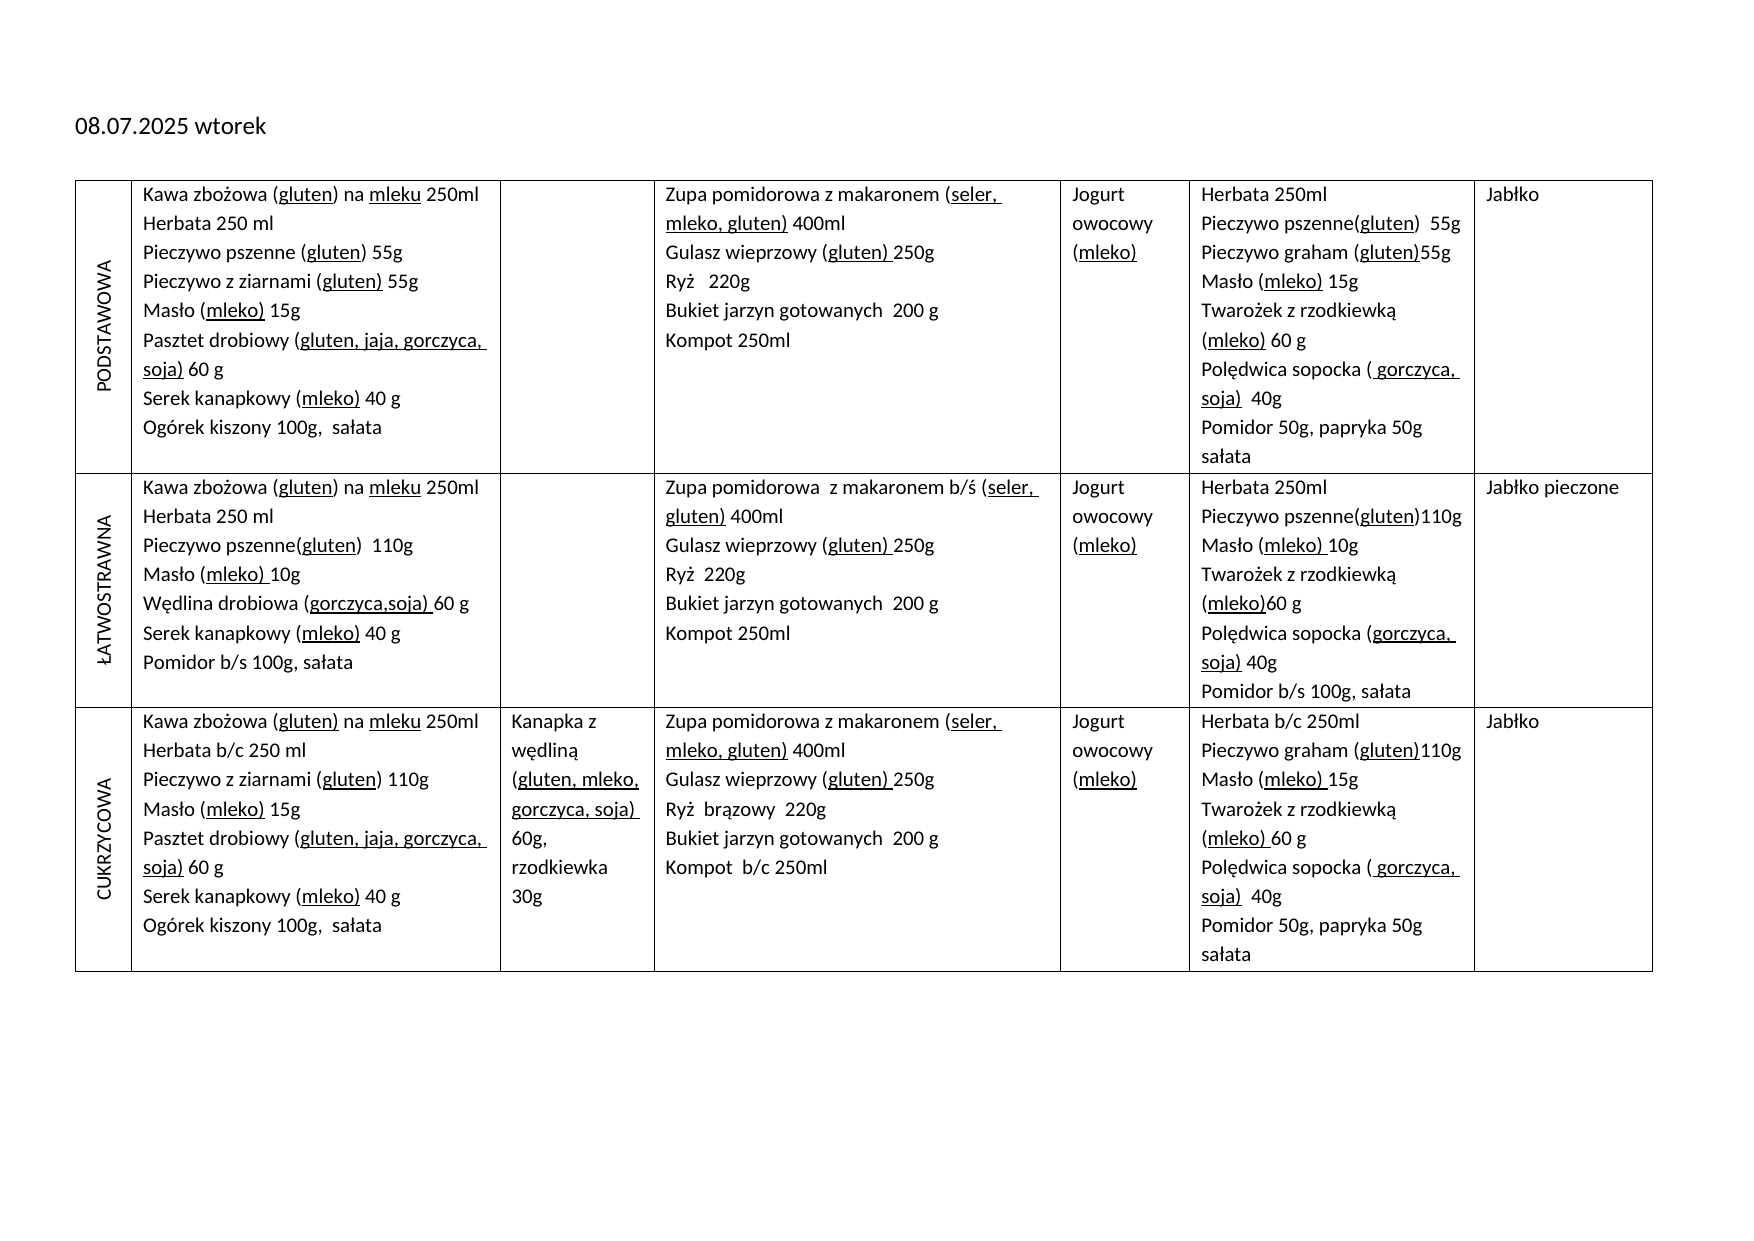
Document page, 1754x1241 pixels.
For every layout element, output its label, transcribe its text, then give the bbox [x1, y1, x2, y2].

table_cell Jogurt owocowy (mleko) [1061, 474, 1189, 707]
table_cell Jabłko pieczone [1475, 474, 1652, 707]
table_cell Herbata b/c 250ml Pieczywo graham (gluten)110g Masło (mleko) 15g Twarożek z rzodkiewką (mleko) 60 g Polędwica sopocka ( gorczyca, soja) 40g Pomidor 50g, papryka 50g sałata [1190, 708, 1474, 971]
table_cell Zupa pomidorowa z makaronem b/ś (seler, gluten) 400ml Gulasz wieprzowy (gluten) 250g Ryż 220g Bukiet jarzyn gotowanych 200 g Kompot 250ml [655, 474, 1060, 707]
table_cell Herbata 250ml Pieczywo pszenne(gluten)110g Masło (mleko) 10g Twarożek z rzodkiewką (mleko)60 g Polędwica sopocka (gorczyca, soja) 40g Pomidor b/s 100g, sałata [1190, 474, 1474, 707]
table_header Herbata 250ml Pieczywo pszenne(gluten) 55g Pieczywo graham (gluten)55g Masło (mleko) 15g Twarożek z rzodkiewką (mleko) 60 g Polędwica sopocka ( gorczyca, soja) 40g Pomidor 50g, papryka 50g sałata [1190, 181, 1474, 473]
table_cell Jabłko [1475, 708, 1652, 971]
table_cell Kawa zbożowa (gluten) na mleku 250ml Herbata b/c 250 ml Pieczywo z ziarnami (gluten) 110g Masło (mleko) 15g Pasztet drobiowy (gluten, jaja, gorczyca, soja) 60 g Serek kanapkowy (mleko) 40 g Ogórek kiszony 100g, sałata [132, 708, 500, 971]
table_cell Jogurt owocowy (mleko) [1061, 708, 1189, 971]
table_header [501, 181, 654, 473]
table_cell ŁATWOSTRAWNA [76, 474, 131, 707]
table_cell Kanapka z wędliną (gluten, mleko, gorczyca, soja) 60g, rzodkiewka 30g [501, 708, 654, 971]
table_cell [501, 474, 654, 707]
text 08.07.2025 wtorek [75, 110, 1679, 141]
table_header PODSTAWOWA [76, 181, 131, 473]
table_cell Zupa pomidorowa z makaronem (seler, mleko, gluten) 400ml Gulasz wieprzowy (gluten) 250g Ryż brązowy 220g Bukiet jarzyn gotowanych 200 g Kompot b/c 250ml [655, 708, 1060, 971]
table_header Kawa zbożowa (gluten) na mleku 250ml Herbata 250 ml Pieczywo pszenne (gluten) 55g Pieczywo z ziarnami (gluten) 55g Masło (mleko) 15g Pasztet drobiowy (gluten, jaja, gorczyca, soja) 60 g Serek kanapkowy (mleko) 40 g Ogórek kiszony 100g, sałata [132, 181, 500, 473]
table_cell CUKRZYCOWA [76, 708, 131, 971]
table_header Jabłko [1475, 181, 1652, 473]
table_header Zupa pomidorowa z makaronem (seler, mleko, gluten) 400ml Gulasz wieprzowy (gluten) 250g Ryż 220g Bukiet jarzyn gotowanych 200 g Kompot 250ml [655, 181, 1060, 473]
table_cell Kawa zbożowa (gluten) na mleku 250ml Herbata 250 ml Pieczywo pszenne(gluten) 110g Masło (mleko) 10g Wędlina drobiowa (gorczyca,soja) 60 g Serek kanapkowy (mleko) 40 g Pomidor b/s 100g, sałata [132, 474, 500, 707]
table_header Jogurt owocowy (mleko) [1061, 181, 1189, 473]
